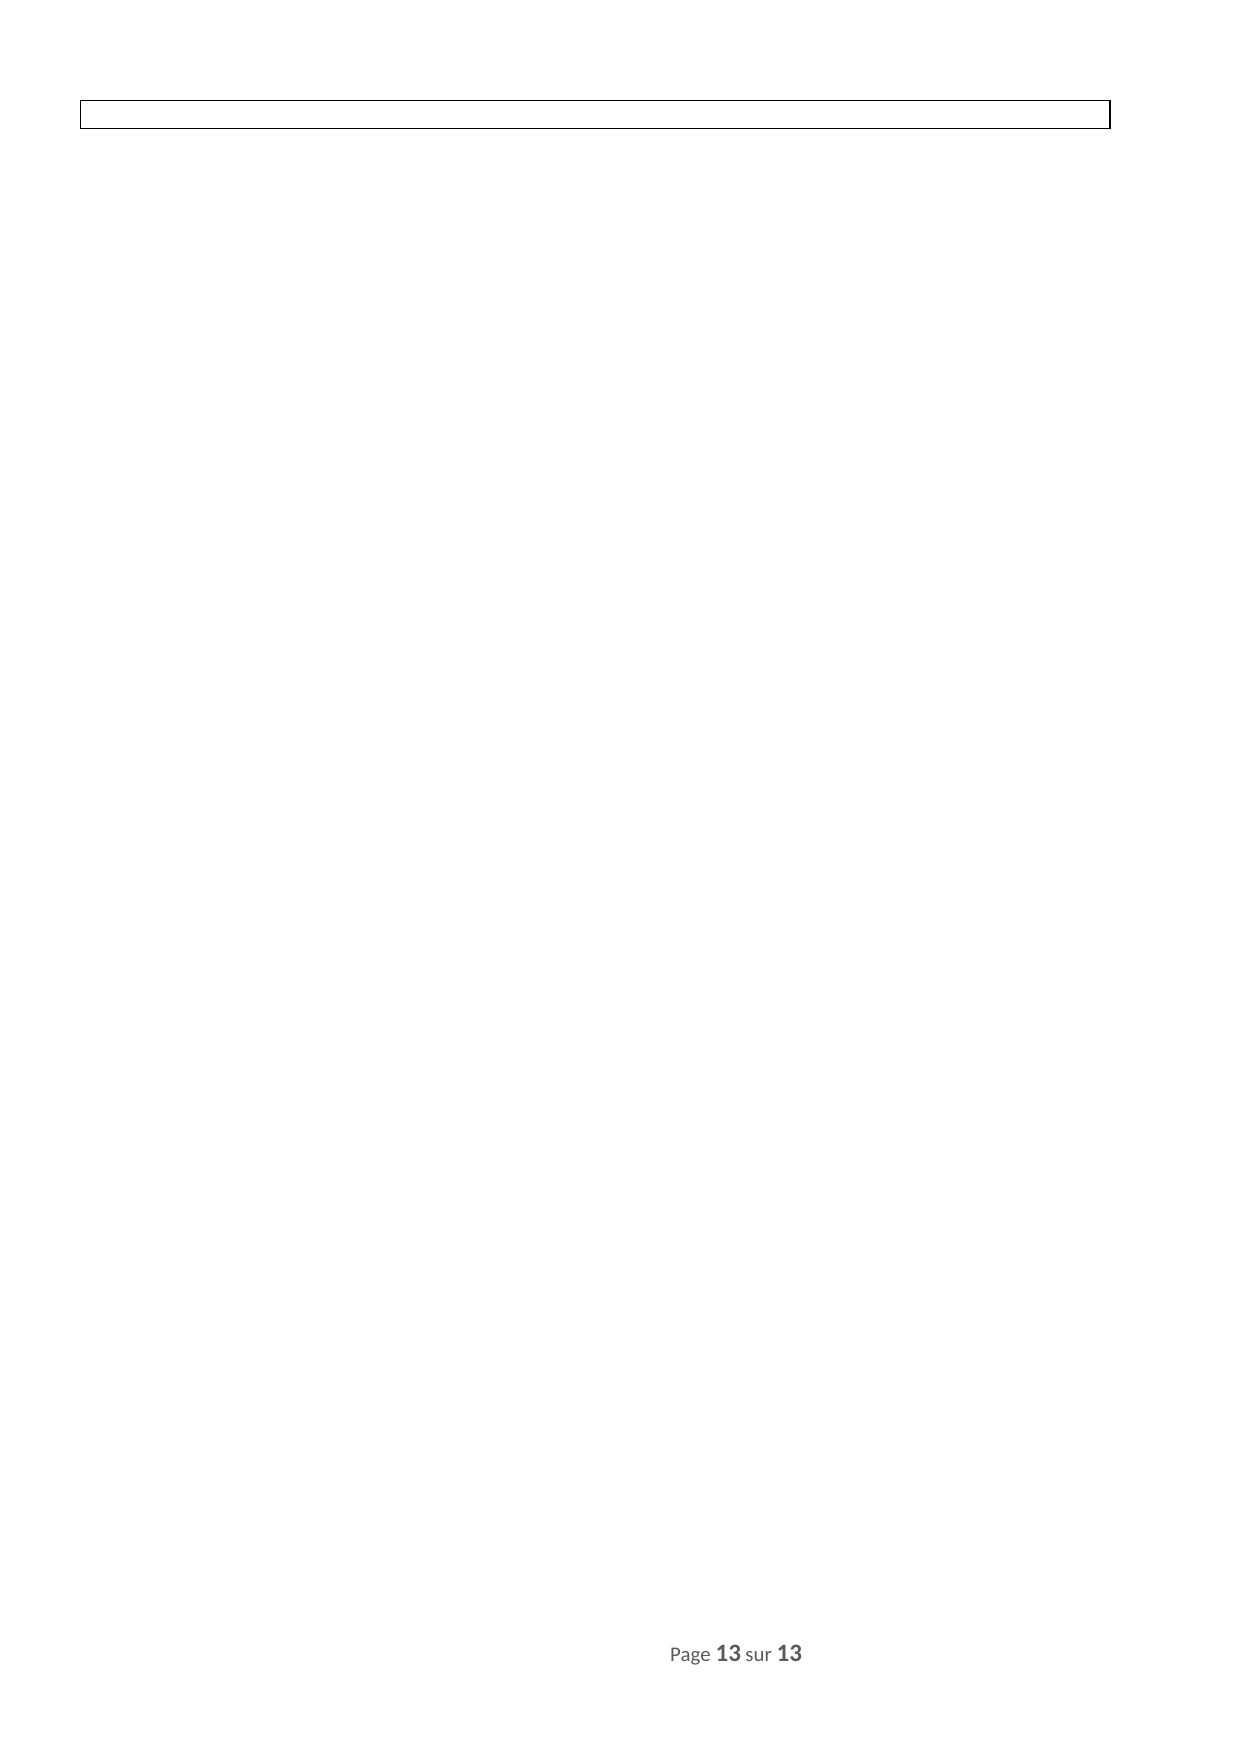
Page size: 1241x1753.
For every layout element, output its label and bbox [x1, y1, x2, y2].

table_cell [81, 101, 1109, 128]
